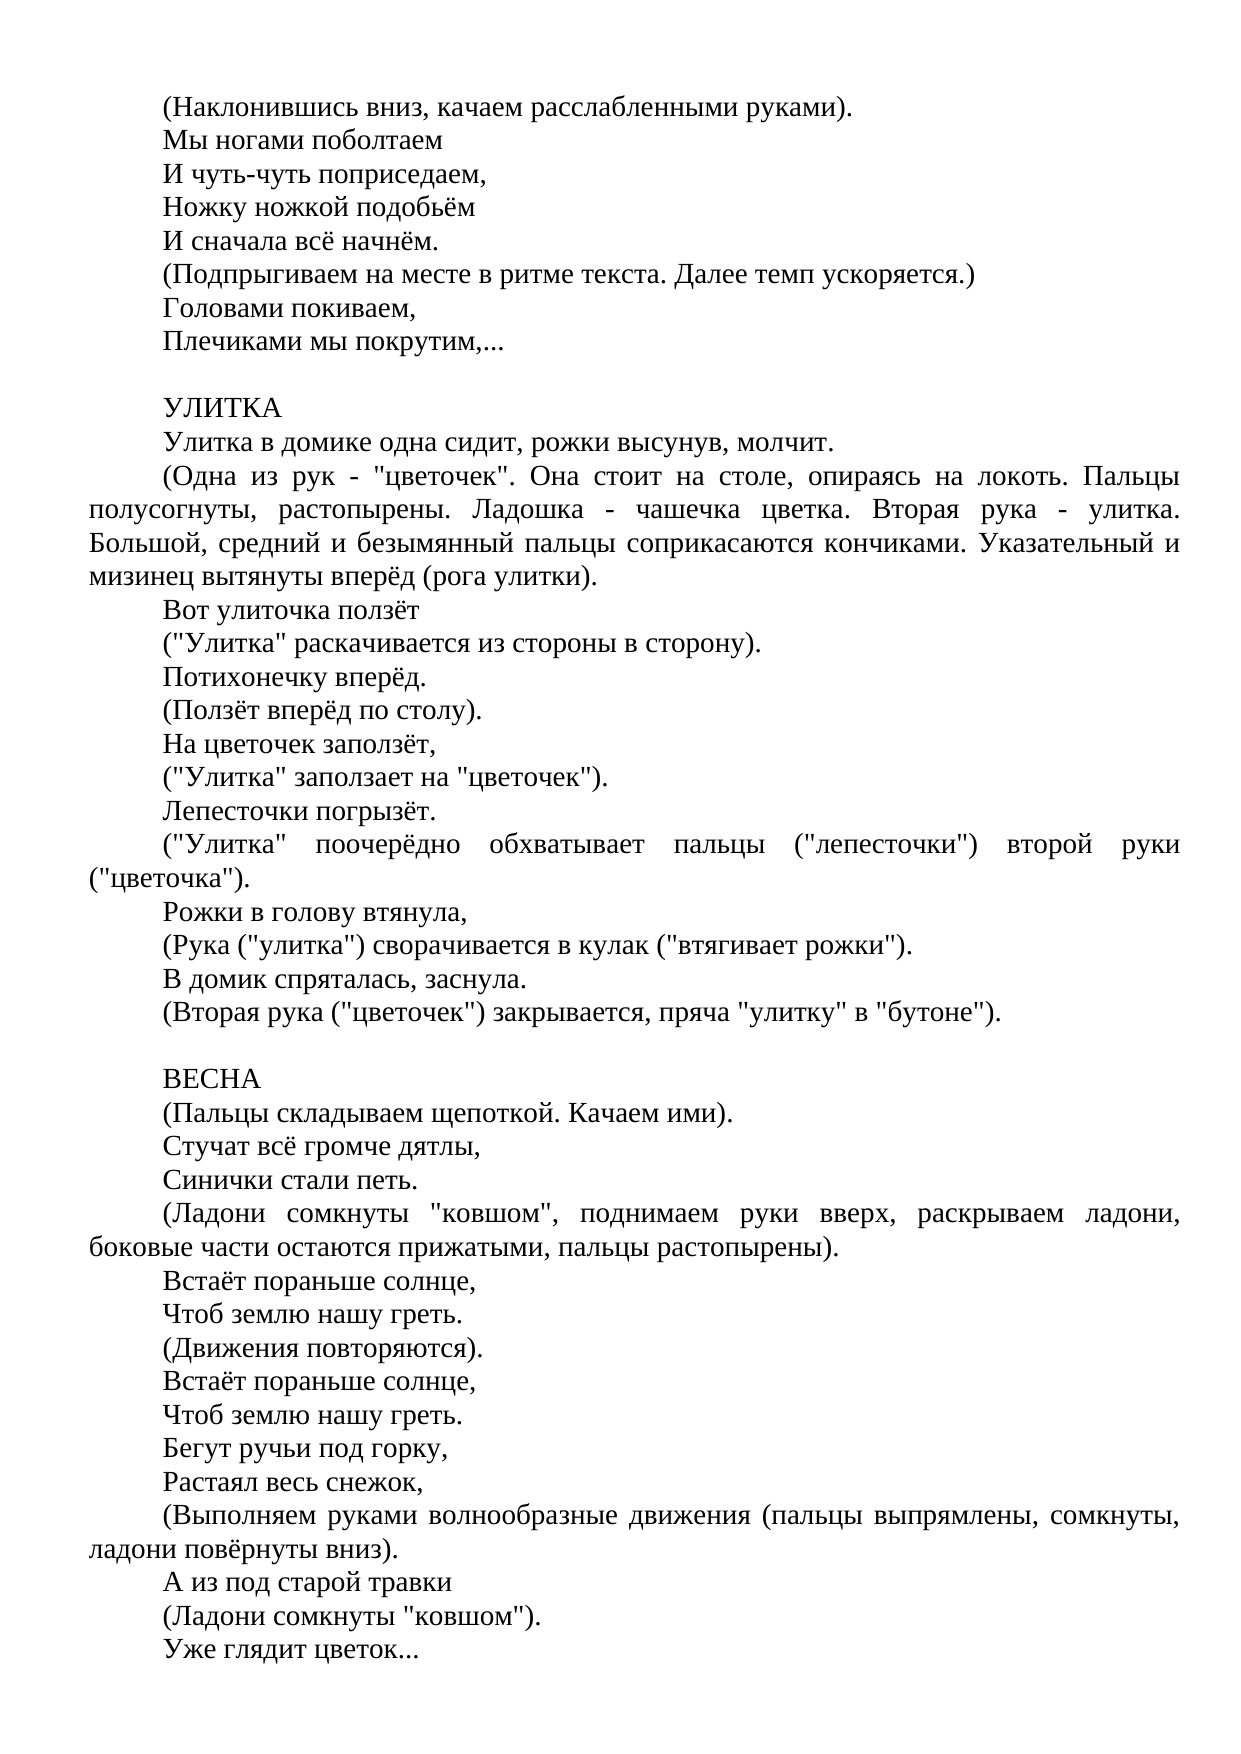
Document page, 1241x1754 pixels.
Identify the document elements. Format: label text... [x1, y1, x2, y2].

text Улитка в домике одна сидит, рожки высунув, молчит. [89, 424, 1181, 458]
text Бегут ручьи под горку, [89, 1430, 1181, 1464]
text Потихонечку вперёд. [89, 659, 1181, 692]
text (Одна из рук - "цветочек". Она стоит на столе, опираясь на локоть. Пальцы полусогнуты, растопырены. Ладошка - чашечка цветка. Вторая рука - улитка. Большой, средний и безымянный пальцы соприкасаются кончиками. Указательный и мизинец вытянуты вперёд (рога улитки). [89, 458, 1181, 592]
text (Ладони сомкнуты "ковшом"). [89, 1598, 1181, 1632]
text Вот улиточка ползёт [89, 592, 1181, 625]
text ("Улитка" поочерёдно обхватывает пальцы ("лепесточки") второй руки ("цветочка"). [89, 827, 1181, 894]
text А из под старой травки [89, 1564, 1181, 1598]
text На цветочек заползёт, [89, 726, 1181, 759]
text Ножку ножкой подобьём [89, 189, 1181, 223]
text Стучат всё громче дятлы, [89, 1128, 1181, 1162]
text Встаёт пораньше солнце, [89, 1263, 1181, 1296]
text (Движения повторяются). [89, 1330, 1181, 1363]
text (Вторая рука ("цветочек") закрывается, пряча "улитку" в "бутоне"). [89, 994, 1181, 1028]
text Встаёт пораньше солнце, [89, 1363, 1181, 1397]
text (Ладони сомкнуты "ковшом", поднимаем руки вверх, раскрываем ладони, боковые части остаются прижатыми, пальцы растопырены). [89, 1196, 1181, 1263]
text (Подпрыгиваем на месте в ритме текста. Далее темп ускоряется.) [89, 256, 1181, 290]
text Плечиками мы покрутим,... [89, 323, 1181, 357]
text (Рука ("улитка") сворачивается в кулак ("втягивает рожки"). [89, 927, 1181, 961]
text Лепесточки погрызёт. [89, 793, 1181, 827]
text ("Улитка" раскачивается из стороны в сторону). [89, 625, 1181, 659]
text УЛИТКА [89, 391, 1181, 424]
text Мы ногами поболтаем [89, 122, 1181, 156]
text В домик спряталась, заснула. [89, 961, 1181, 994]
text Чтоб землю нашу греть. [89, 1397, 1181, 1430]
text Рожки в голову втянула, [89, 894, 1181, 927]
text (Выполняем руками волнообразные движения (пальцы выпрямлены, сомкнуты, ладони повёрнуты вниз). [89, 1497, 1181, 1564]
text Синички стали петь. [89, 1162, 1181, 1196]
text (Ползёт вперёд по столу). [89, 692, 1181, 726]
text И сначала всё начнём. [89, 223, 1181, 256]
text ВЕСНА [89, 1061, 1181, 1095]
text ("Улитка" заползает на "цветочек"). [89, 759, 1181, 793]
text Головами покиваем, [89, 290, 1181, 323]
text Растаял весь снежок, [89, 1464, 1181, 1497]
text (Наклонившись вниз, качаем расслабленными руками). [89, 89, 1181, 122]
text Чтоб землю нашу греть. [89, 1296, 1181, 1330]
text Уже глядит цветок... [89, 1632, 1181, 1665]
text И чуть-чуть поприседаем, [89, 156, 1181, 189]
text (Пальцы складываем щепоткой. Качаем ими). [89, 1095, 1181, 1128]
